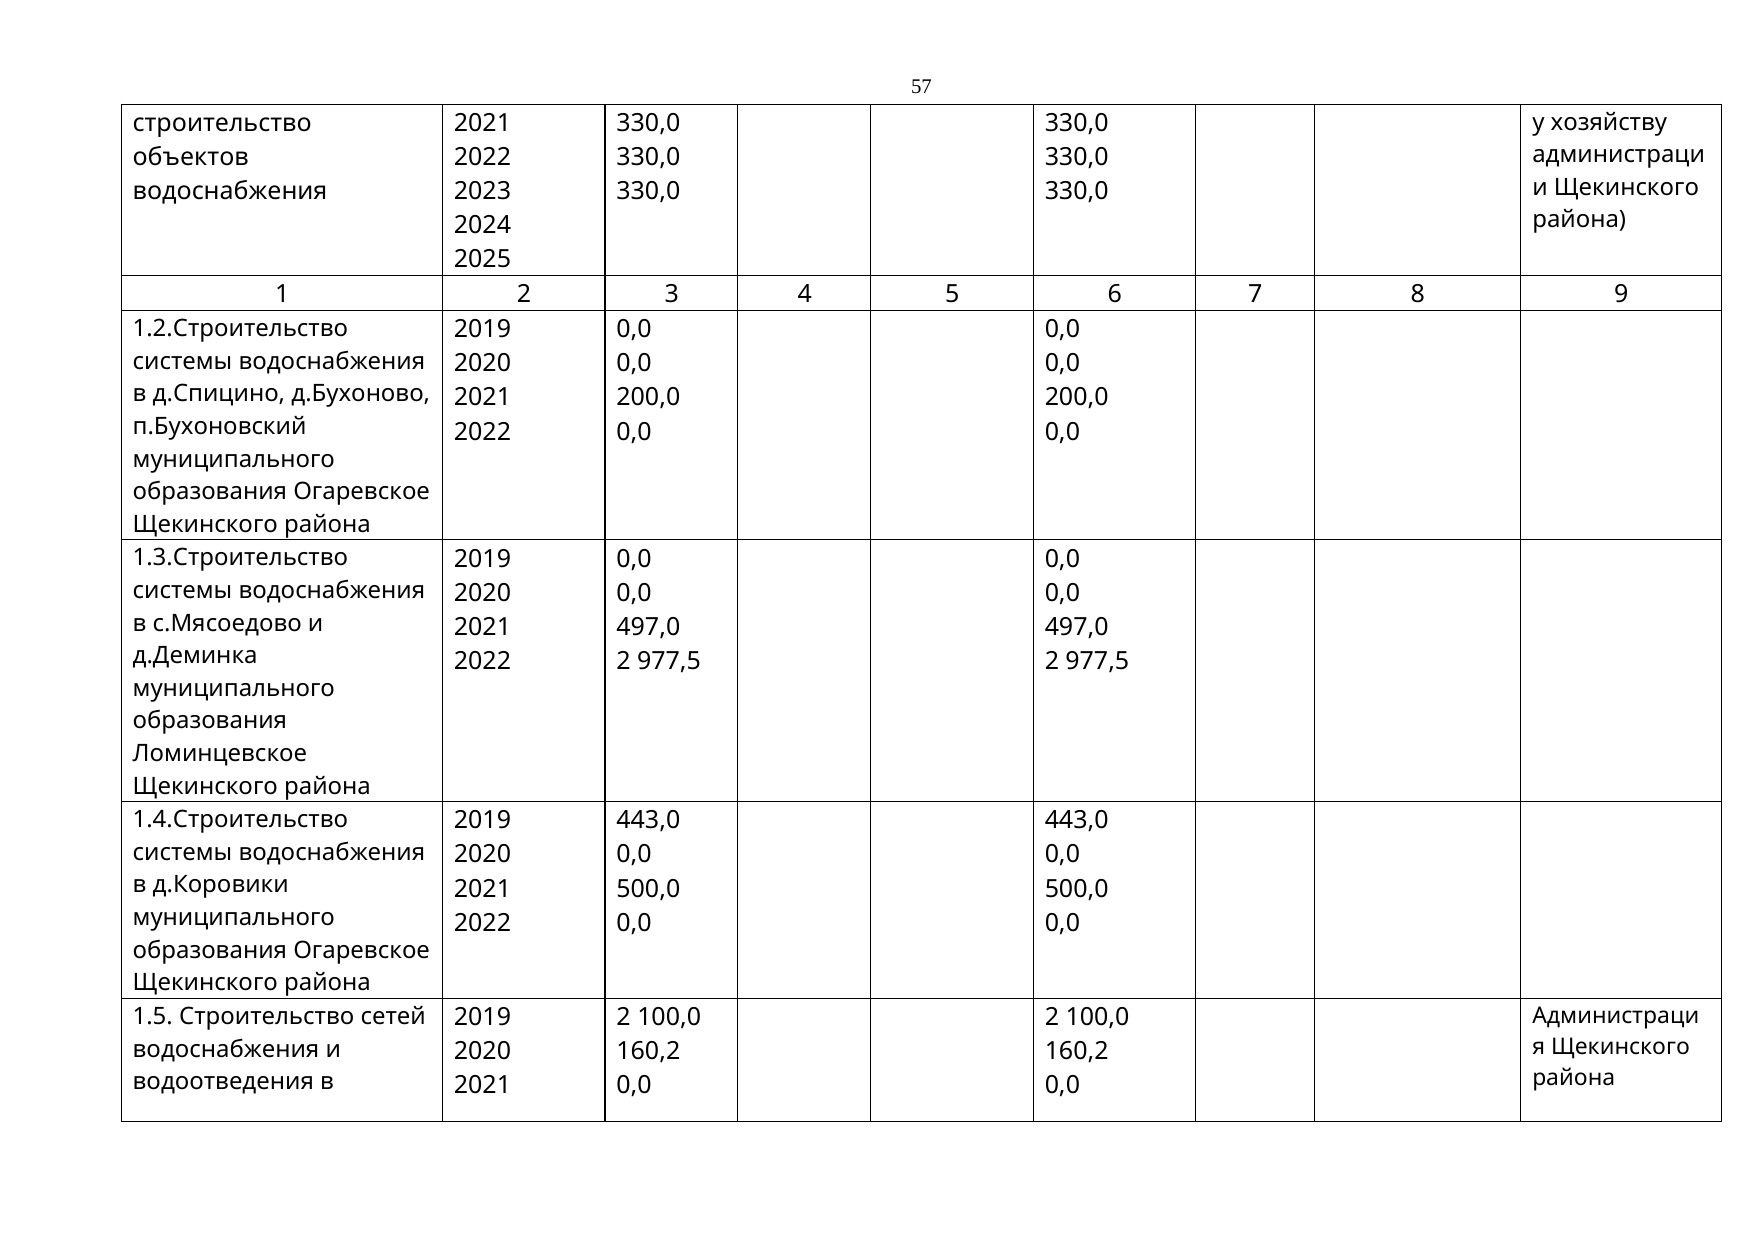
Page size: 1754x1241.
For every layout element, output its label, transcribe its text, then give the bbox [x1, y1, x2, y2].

table_cell 5 [871, 276, 1033, 310]
table_cell [738, 105, 870, 275]
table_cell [1034, 105, 1195, 275]
table_cell [1521, 311, 1721, 539]
table_cell 9 [1521, 276, 1721, 310]
table_cell [738, 999, 870, 1121]
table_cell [122, 105, 442, 275]
table_cell 1.2.Строительство системы водоснабжения в д.Спицино, д.Бухоново, п.Бухоновский муниципального образования Огаревское Щекинского района [122, 311, 442, 539]
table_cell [1034, 999, 1195, 1121]
table_cell 0,0 0,0 497,0 2 977,5 [1034, 540, 1195, 801]
table_cell [1196, 105, 1314, 275]
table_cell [1521, 999, 1721, 1121]
table_cell [1315, 802, 1520, 998]
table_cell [122, 999, 442, 1121]
table_cell [1196, 311, 1314, 539]
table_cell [443, 105, 604, 275]
table_cell [1315, 540, 1520, 801]
table_cell 2019 2020 2021 2022 [443, 802, 604, 998]
table_cell 2019 2020 2021 2022 [443, 540, 604, 801]
table_cell 1.3.Строительство системы водоснабжения в с.Мясоедово и д.Деминка муниципального образования Ломинцевское Щекинского района [122, 540, 442, 801]
table_cell [871, 105, 1033, 275]
table_cell [1196, 540, 1314, 801]
table_cell [871, 311, 1033, 539]
table_cell 4 [738, 276, 870, 310]
table_cell 1.4.Строительство системы водоснабжения в д.Коровики муниципального образования Огаревское Щекинского района [122, 802, 442, 998]
table_cell 0,0 0,0 200,0 0,0 [606, 311, 737, 539]
table_cell [1521, 540, 1721, 801]
table_cell 443,0 0,0 500,0 0,0 [606, 802, 737, 998]
table_cell [1315, 999, 1520, 1121]
table_cell 0,0 0,0 497,0 2 977,5 [606, 540, 737, 801]
table_cell [871, 540, 1033, 801]
table_cell 8 [1315, 276, 1520, 310]
table_cell 3 [606, 276, 737, 310]
table_cell [1196, 802, 1314, 998]
table_cell [1315, 311, 1520, 539]
table_cell 6 [1034, 276, 1195, 310]
table_cell 2019 2020 2021 2022 [443, 311, 604, 539]
table_cell 2019 2020 2021 2022 [443, 999, 604, 1121]
table_cell [871, 802, 1033, 998]
table_cell 0,0 0,0 200,0 0,0 [1034, 311, 1195, 539]
table_cell [738, 540, 870, 801]
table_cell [606, 105, 737, 275]
table_cell [871, 999, 1033, 1121]
table_cell 7 [1196, 276, 1314, 310]
table_cell [1315, 105, 1520, 275]
table_cell [738, 802, 870, 998]
table_cell 1 [122, 276, 442, 310]
table_cell [738, 311, 870, 539]
table_cell [1521, 802, 1721, 998]
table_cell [606, 999, 737, 1121]
table_cell 2 [443, 276, 604, 310]
table_cell 443,0 0,0 500,0 0,0 [1034, 802, 1195, 998]
table_cell [1196, 999, 1314, 1121]
